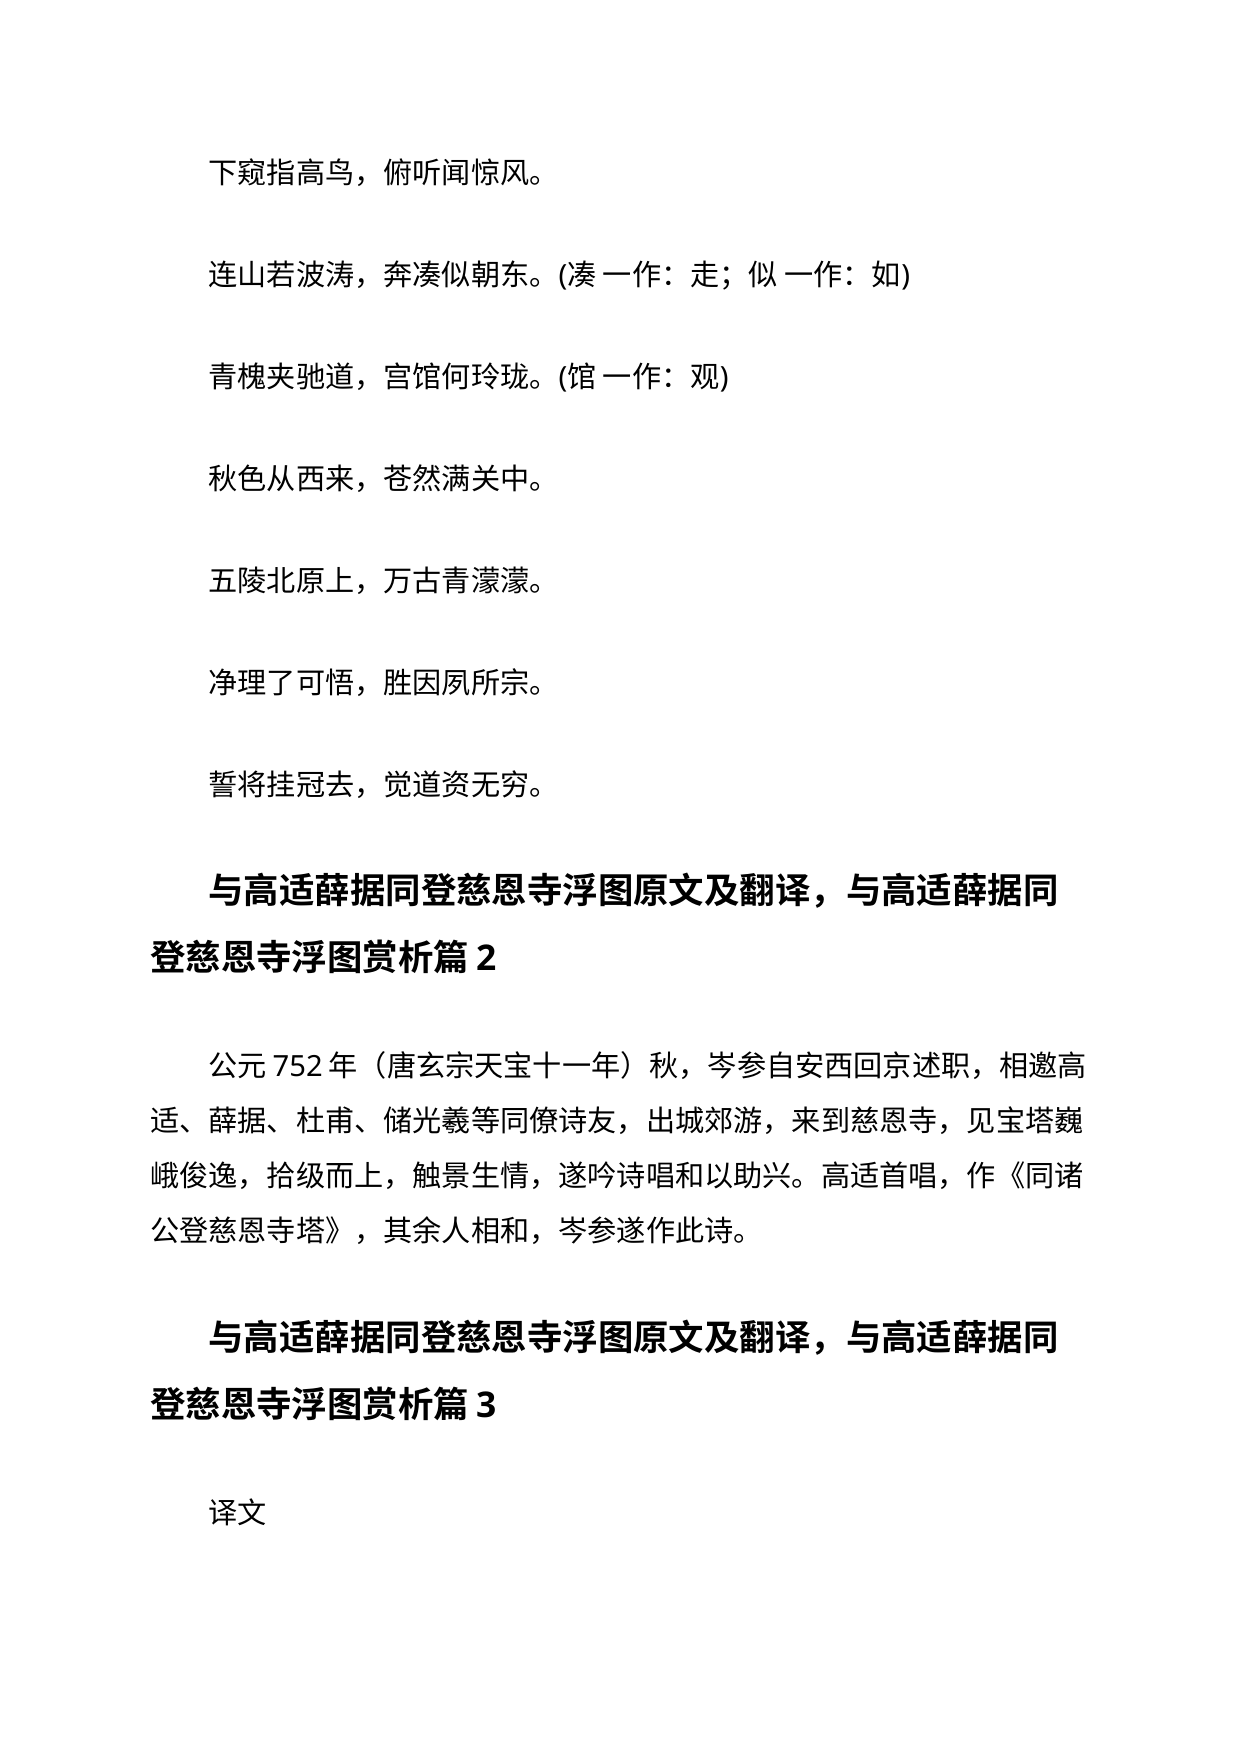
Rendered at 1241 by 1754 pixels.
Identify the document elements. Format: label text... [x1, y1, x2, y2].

text 译文 [150, 1489, 1090, 1532]
text 净理了可悟，胜因夙所宗。 [150, 659, 1090, 702]
text 青槐夹驰道，宫馆何玲珑。(馆 一作：观) [150, 354, 1090, 396]
text 连山若波涛，奔凑似朝东。(凑 一作：走；似 一作：如) [150, 252, 1090, 294]
text 公元752年（唐玄宗天宝十一年）秋，岑参自安西回京述职，相邀高适、薛据、杜甫、储光羲等同僚诗友，出城郊游，来到慈恩寺，见宝塔巍峨俊逸，拾级而上，触景生情，遂吟诗唱和以助兴。高适首唱，作《同诸公登慈恩寺塔》，其余人相和，岑参遂作此诗。 [150, 1043, 1090, 1250]
text 与高适薛据同登慈恩寺浮图原文及翻译，与高适薛据同登慈恩寺浮图赏析篇3 [150, 1309, 1090, 1427]
text 秋色从西来，苍然满关中。 [150, 456, 1090, 498]
text 誓将挂冠去，觉道资无穷。 [150, 761, 1090, 803]
text 下窥指高鸟，俯听闻惊风。 [150, 150, 1090, 192]
text 五陵北原上，万古青濛濛。 [150, 557, 1090, 600]
text 与高适薛据同登慈恩寺浮图原文及翻译，与高适薛据同登慈恩寺浮图赏析篇2 [150, 863, 1090, 981]
